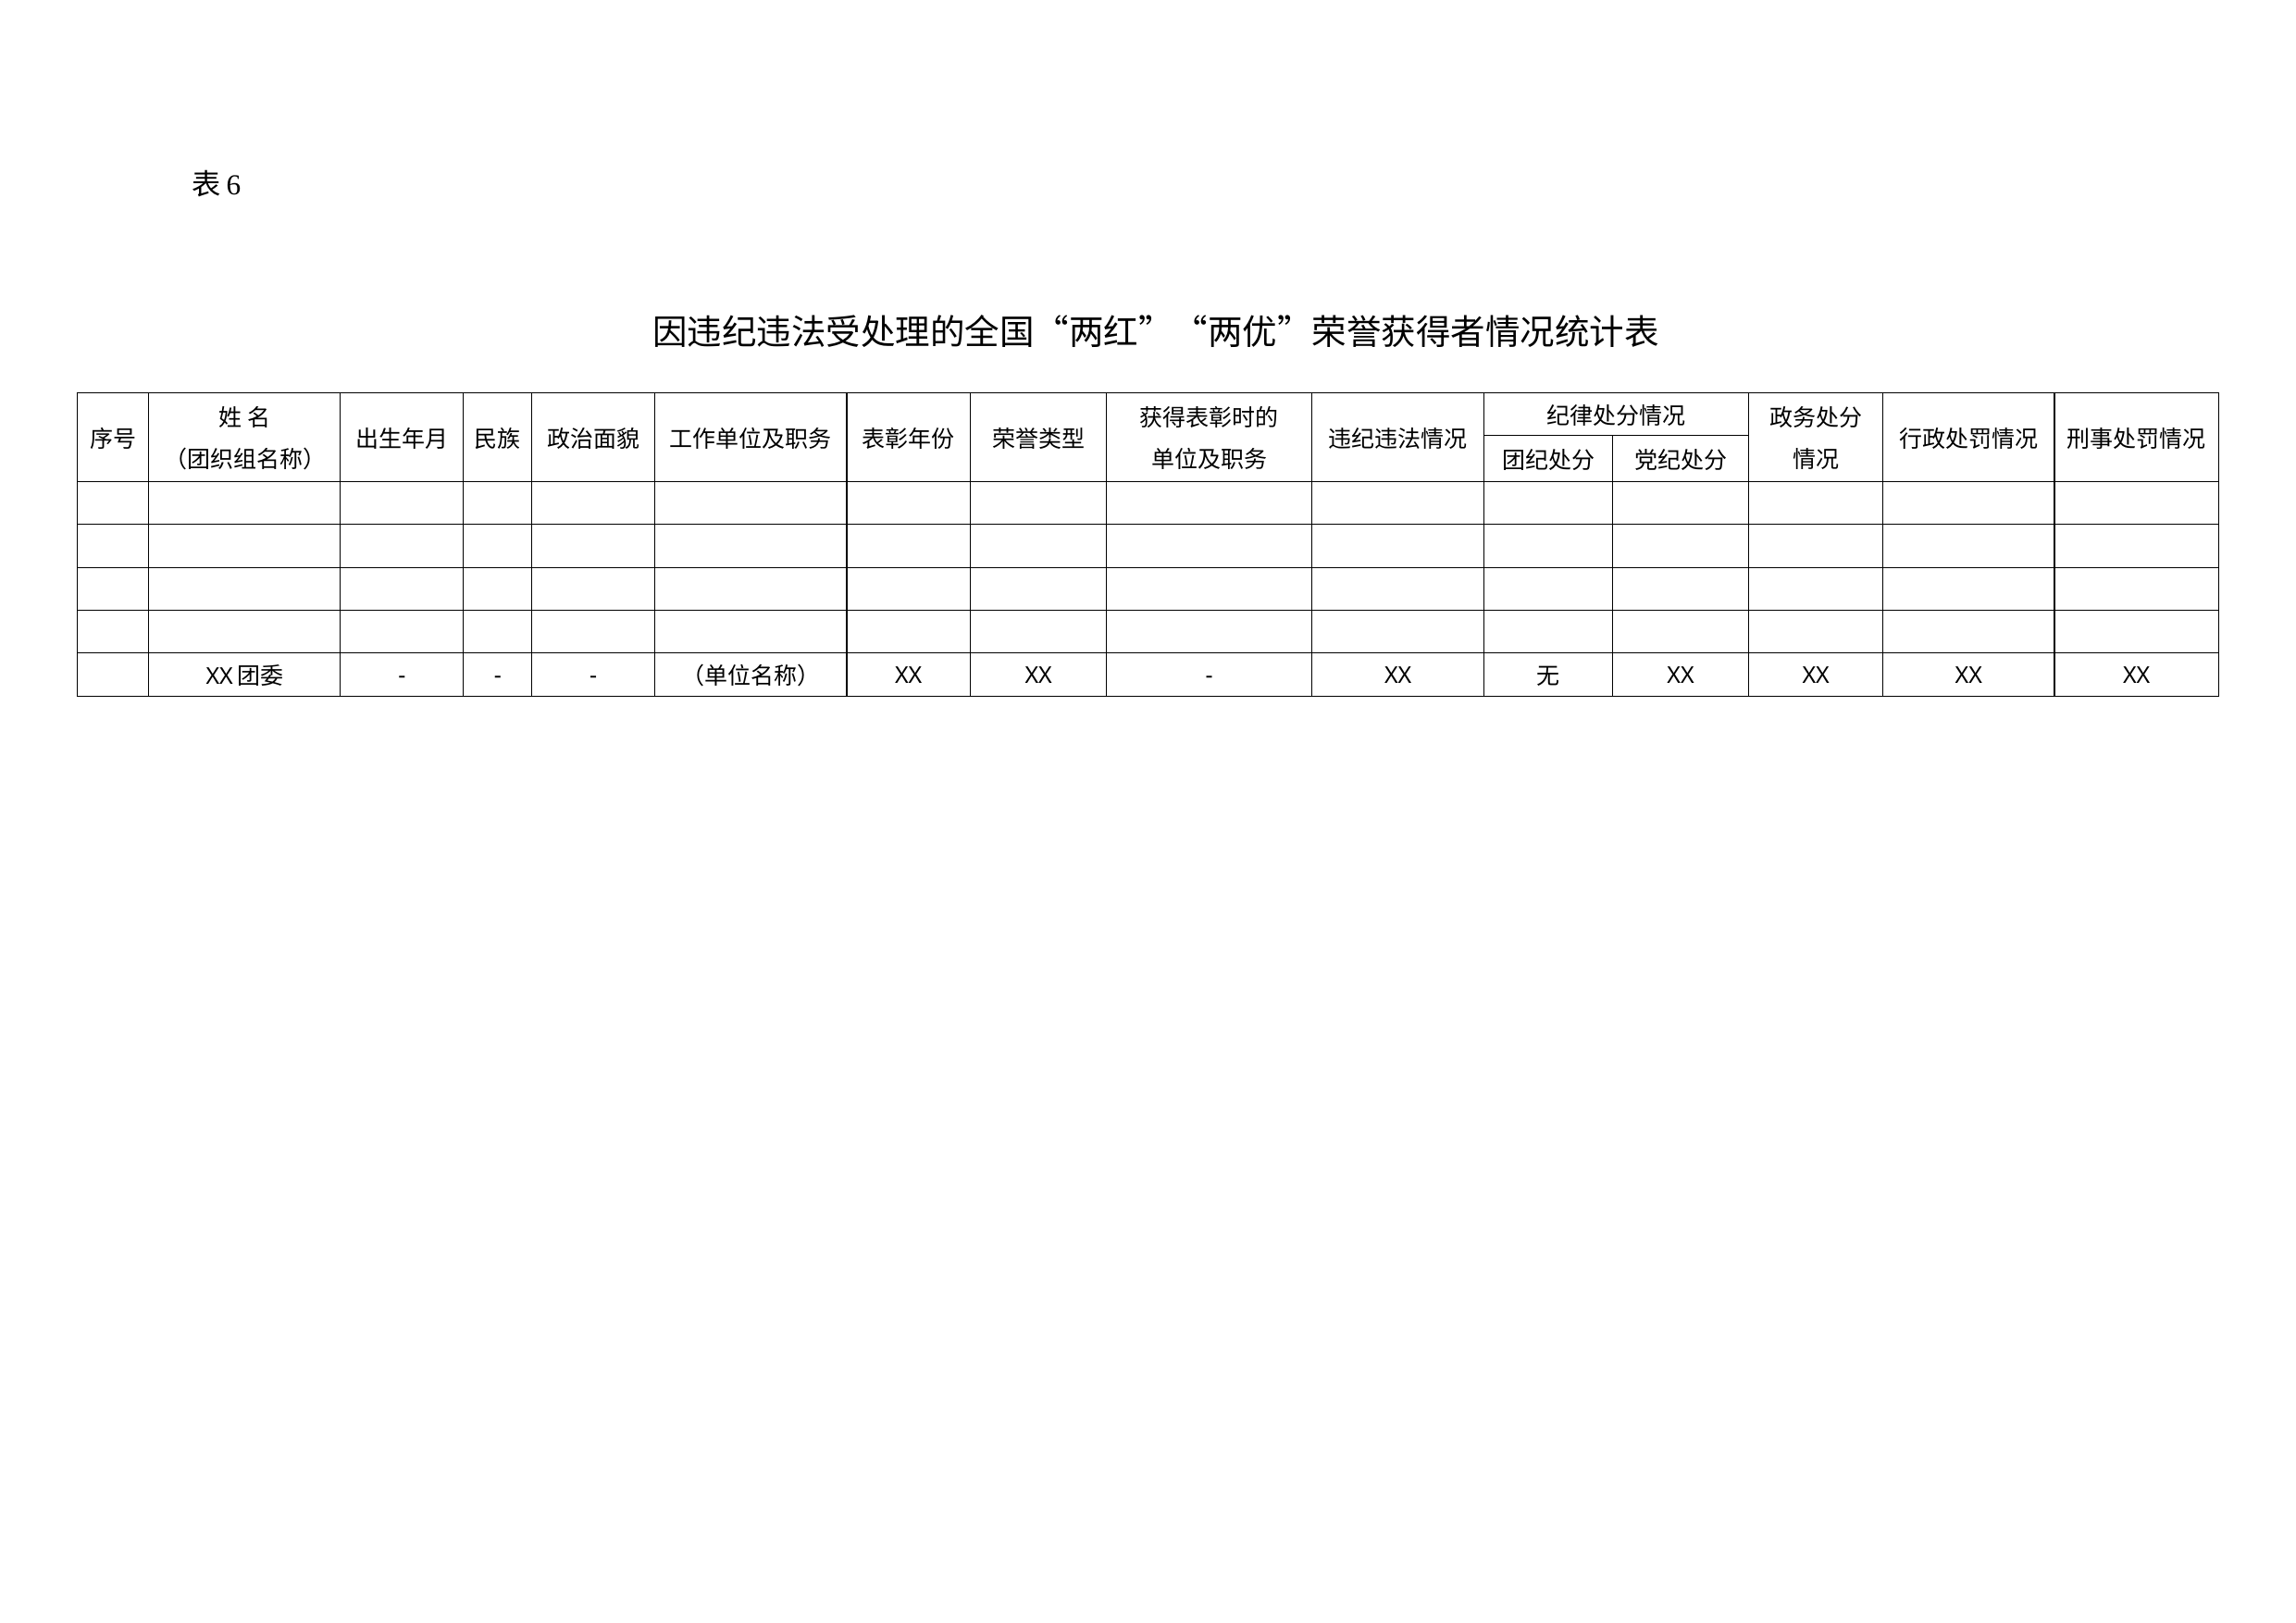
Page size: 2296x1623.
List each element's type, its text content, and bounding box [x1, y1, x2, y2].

table_cell [1883, 525, 2054, 566]
table_cell [971, 611, 1106, 652]
table_cell XX [1883, 653, 2054, 696]
table_cell [532, 611, 654, 652]
table_header 姓 名 （团织组名称） [149, 393, 340, 481]
table_cell [1107, 568, 1311, 610]
table_cell [464, 482, 531, 524]
table_cell [532, 568, 654, 610]
table_cell [1107, 482, 1311, 524]
table_header 行政处罚情况 [1883, 393, 2054, 481]
table_header 序号 [78, 393, 148, 481]
table_cell [78, 568, 148, 610]
text 表6 [192, 161, 2104, 204]
table_header 出生年月 [341, 393, 463, 481]
table_cell [2055, 525, 2218, 566]
table_cell [464, 568, 531, 610]
table_cell [149, 611, 340, 652]
table_cell - [464, 653, 531, 696]
table_cell [655, 482, 846, 524]
table_cell [1613, 482, 1748, 524]
table_cell [1613, 568, 1748, 610]
table_cell [78, 482, 148, 524]
table_cell - [341, 653, 463, 696]
table_cell XX [1613, 653, 1748, 696]
table_cell 党纪处分 [1613, 436, 1748, 481]
table_cell [532, 482, 654, 524]
table_cell [1613, 611, 1748, 652]
table_cell [341, 525, 463, 566]
table_cell - [1107, 653, 1311, 696]
table_cell [464, 611, 531, 652]
table_cell XX [1312, 653, 1483, 696]
text 因违纪违法受处理的全国“两红”“两优”荣誉获得者情况统计表 [192, 288, 2104, 371]
table_cell 无 [1484, 653, 1612, 696]
table_cell XX [848, 653, 970, 696]
table_cell [149, 525, 340, 566]
table_cell [848, 525, 970, 566]
table_cell [1883, 568, 2054, 610]
table_cell [341, 568, 463, 610]
table_cell [1484, 568, 1612, 610]
table_header 刑事处罚情况 [2055, 393, 2218, 481]
table_cell [1749, 482, 1882, 524]
table_cell [1883, 611, 2054, 652]
table_cell [532, 525, 654, 566]
table_header 民族 [464, 393, 531, 481]
table_cell [464, 525, 531, 566]
table_cell [971, 482, 1106, 524]
table_cell [1613, 525, 1748, 566]
table_cell [1312, 482, 1483, 524]
table_cell [341, 482, 463, 524]
table_cell [341, 611, 463, 652]
table_cell [848, 611, 970, 652]
table_cell XX [971, 653, 1106, 696]
table_cell [655, 525, 846, 566]
table_cell 团纪处分 [1484, 436, 1612, 481]
table_header 工作单位及职务 [655, 393, 846, 481]
table_cell [1484, 482, 1612, 524]
table_cell [1312, 568, 1483, 610]
table_cell [149, 482, 340, 524]
table_cell [149, 568, 340, 610]
table_header 表彰年份 [848, 393, 970, 481]
table_cell - [532, 653, 654, 696]
table_header 政治面貌 [532, 393, 654, 481]
table_cell XX团委 [149, 653, 340, 696]
table_header 荣誉类型 [971, 393, 1106, 481]
table_cell [1749, 568, 1882, 610]
table_header 违纪违法情况 [1312, 393, 1483, 481]
table_cell [1749, 611, 1882, 652]
table_cell [1107, 611, 1311, 652]
table_header 政务处分情况 [1749, 393, 1882, 481]
table_cell [848, 568, 970, 610]
table_cell [2055, 568, 2218, 610]
table_cell [1749, 525, 1882, 566]
table_cell [1312, 611, 1483, 652]
table_cell [1883, 482, 2054, 524]
table_cell [655, 611, 846, 652]
table_cell [78, 611, 148, 652]
table_cell [2055, 611, 2218, 652]
table_cell [1484, 611, 1612, 652]
table_header 获得表彰时的 单位及职务 [1107, 393, 1311, 481]
table_cell [971, 525, 1106, 566]
table_cell [78, 525, 148, 566]
table_cell [78, 653, 148, 696]
table_cell [2055, 482, 2218, 524]
table_cell [971, 568, 1106, 610]
table_cell XX [2055, 653, 2218, 696]
table_cell [1107, 525, 1311, 566]
table_cell [655, 568, 846, 610]
table_header 纪律处分情况 [1484, 393, 1748, 435]
table_cell [1484, 525, 1612, 566]
table_cell （单位名称） [655, 653, 846, 696]
table_cell XX [1749, 653, 1882, 696]
table_cell [848, 482, 970, 524]
table_cell [1312, 525, 1483, 566]
